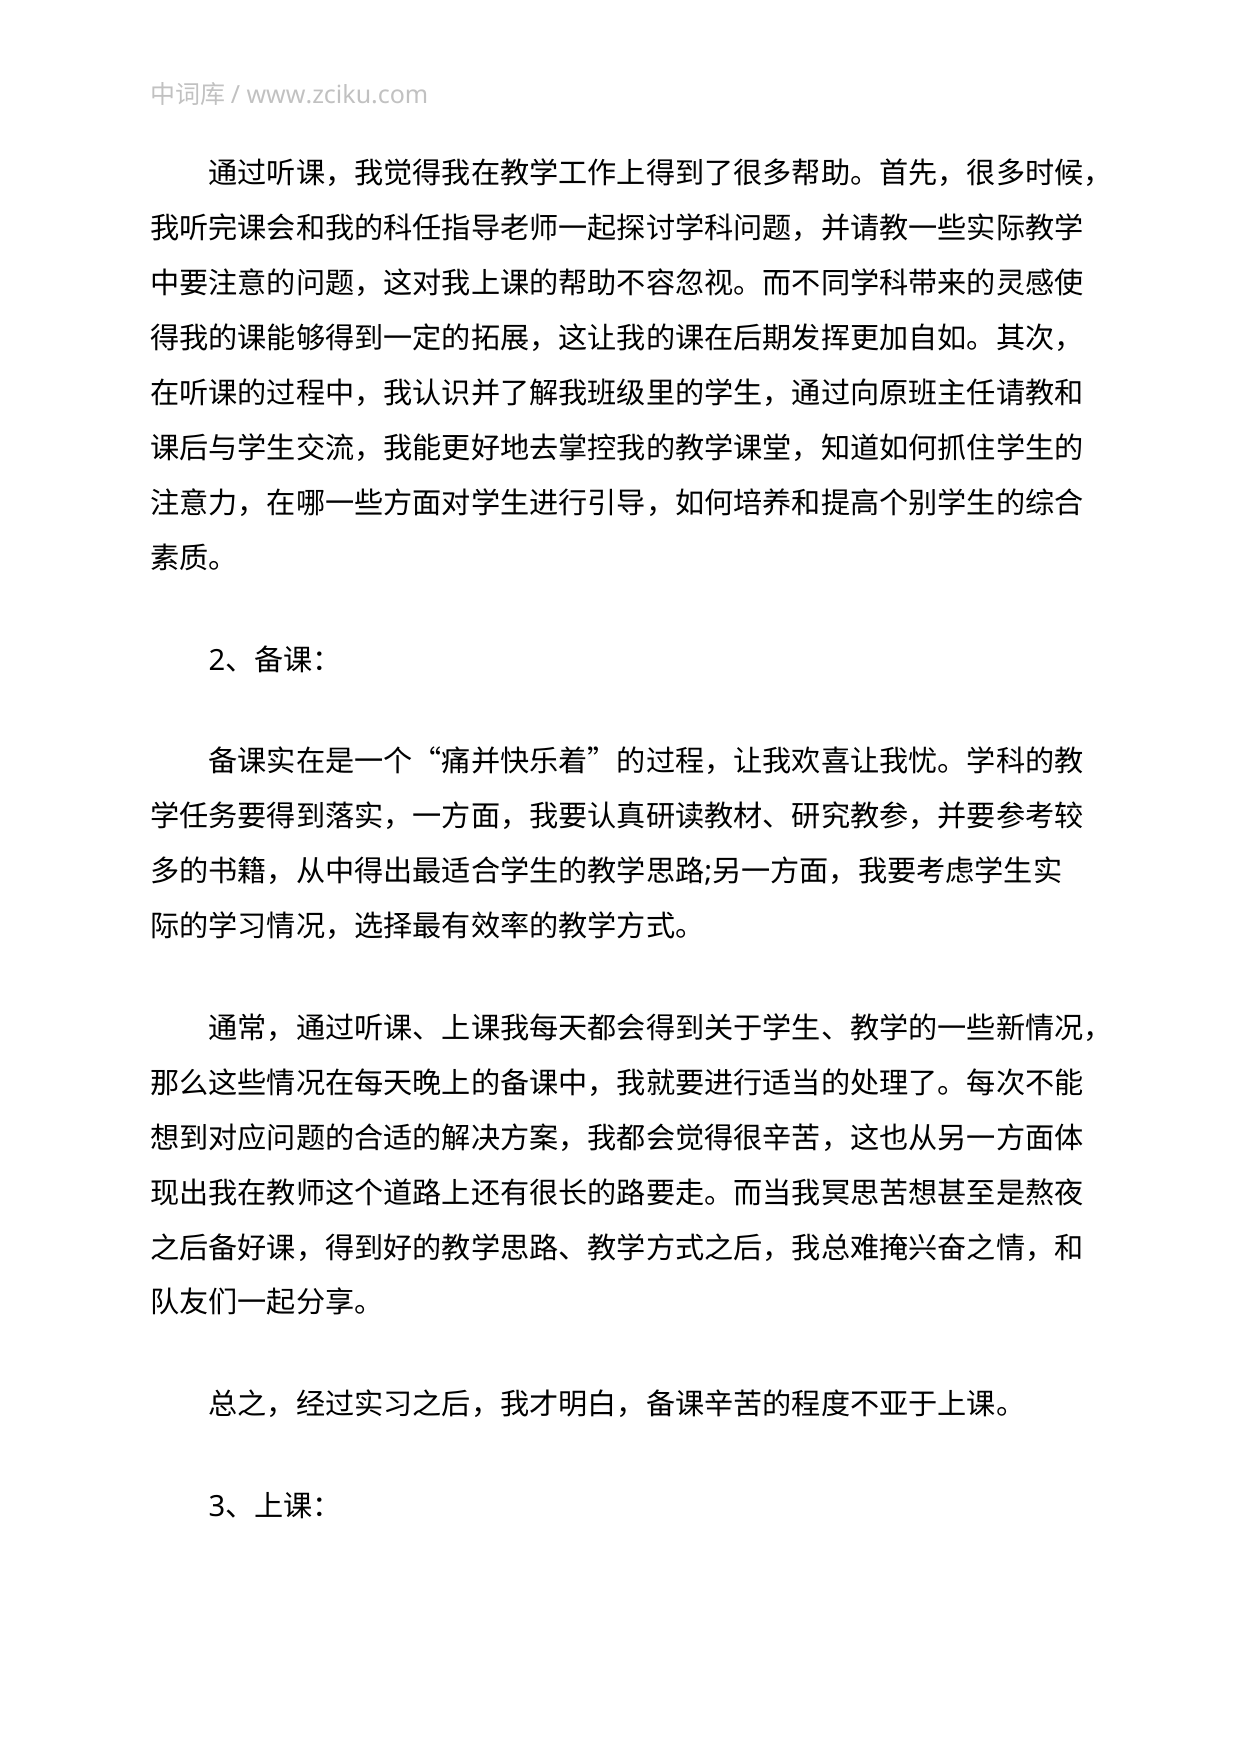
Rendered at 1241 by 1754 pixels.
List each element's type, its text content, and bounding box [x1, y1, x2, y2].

text 3、上课： [150, 1483, 1090, 1525]
text 备课实在是一个“痛并快乐着”的过程，让我欢喜让我忧。学科的教学任务要得到落实，一方面，我要认真研读教材、研究教参，并要参考较多的书籍，从中得出最适合学生的教学思路;另一方面，我要考虑学生实际的学习情况，选择最有效率的教学方式。 [150, 738, 1090, 945]
text 2、备课： [150, 636, 1090, 678]
text 通常，通过听课、上课我每天都会得到关于学生、教学的一些新情况，那么这些情况在每天晚上的备课中，我就要进行适当的处理了。每次不能想到对应问题的合适的解决方案，我都会觉得很辛苦，这也从另一方面体现出我在教师这个道路上还有很长的路要走。而当我冥思苦想甚至是熬夜之后备好课，得到好的教学思路、教学方式之后，我总难掩兴奋之情，和队友们一起分享。 [150, 1004, 1090, 1321]
text 总之，经过实习之后，我才明白，备课辛苦的程度不亚于上课。 [150, 1381, 1090, 1423]
text 通过听课，我觉得我在教学工作上得到了很多帮助。首先，很多时候，我听完课会和我的科任指导老师一起探讨学科问题，并请教一些实际教学中要注意的问题，这对我上课的帮助不容忽视。而不同学科带来的灵感使得我的课能够得到一定的拓展，这让我的课在后期发挥更加自如。其次，在听课的过程中，我认识并了解我班级里的学生，通过向原班主任请教和课后与学生交流，我能更好地去掌控我的教学课堂，知道如何抓住学生的注意力，在哪一些方面对学生进行引导，如何培养和提高个别学生的综合素质。 [150, 150, 1090, 577]
